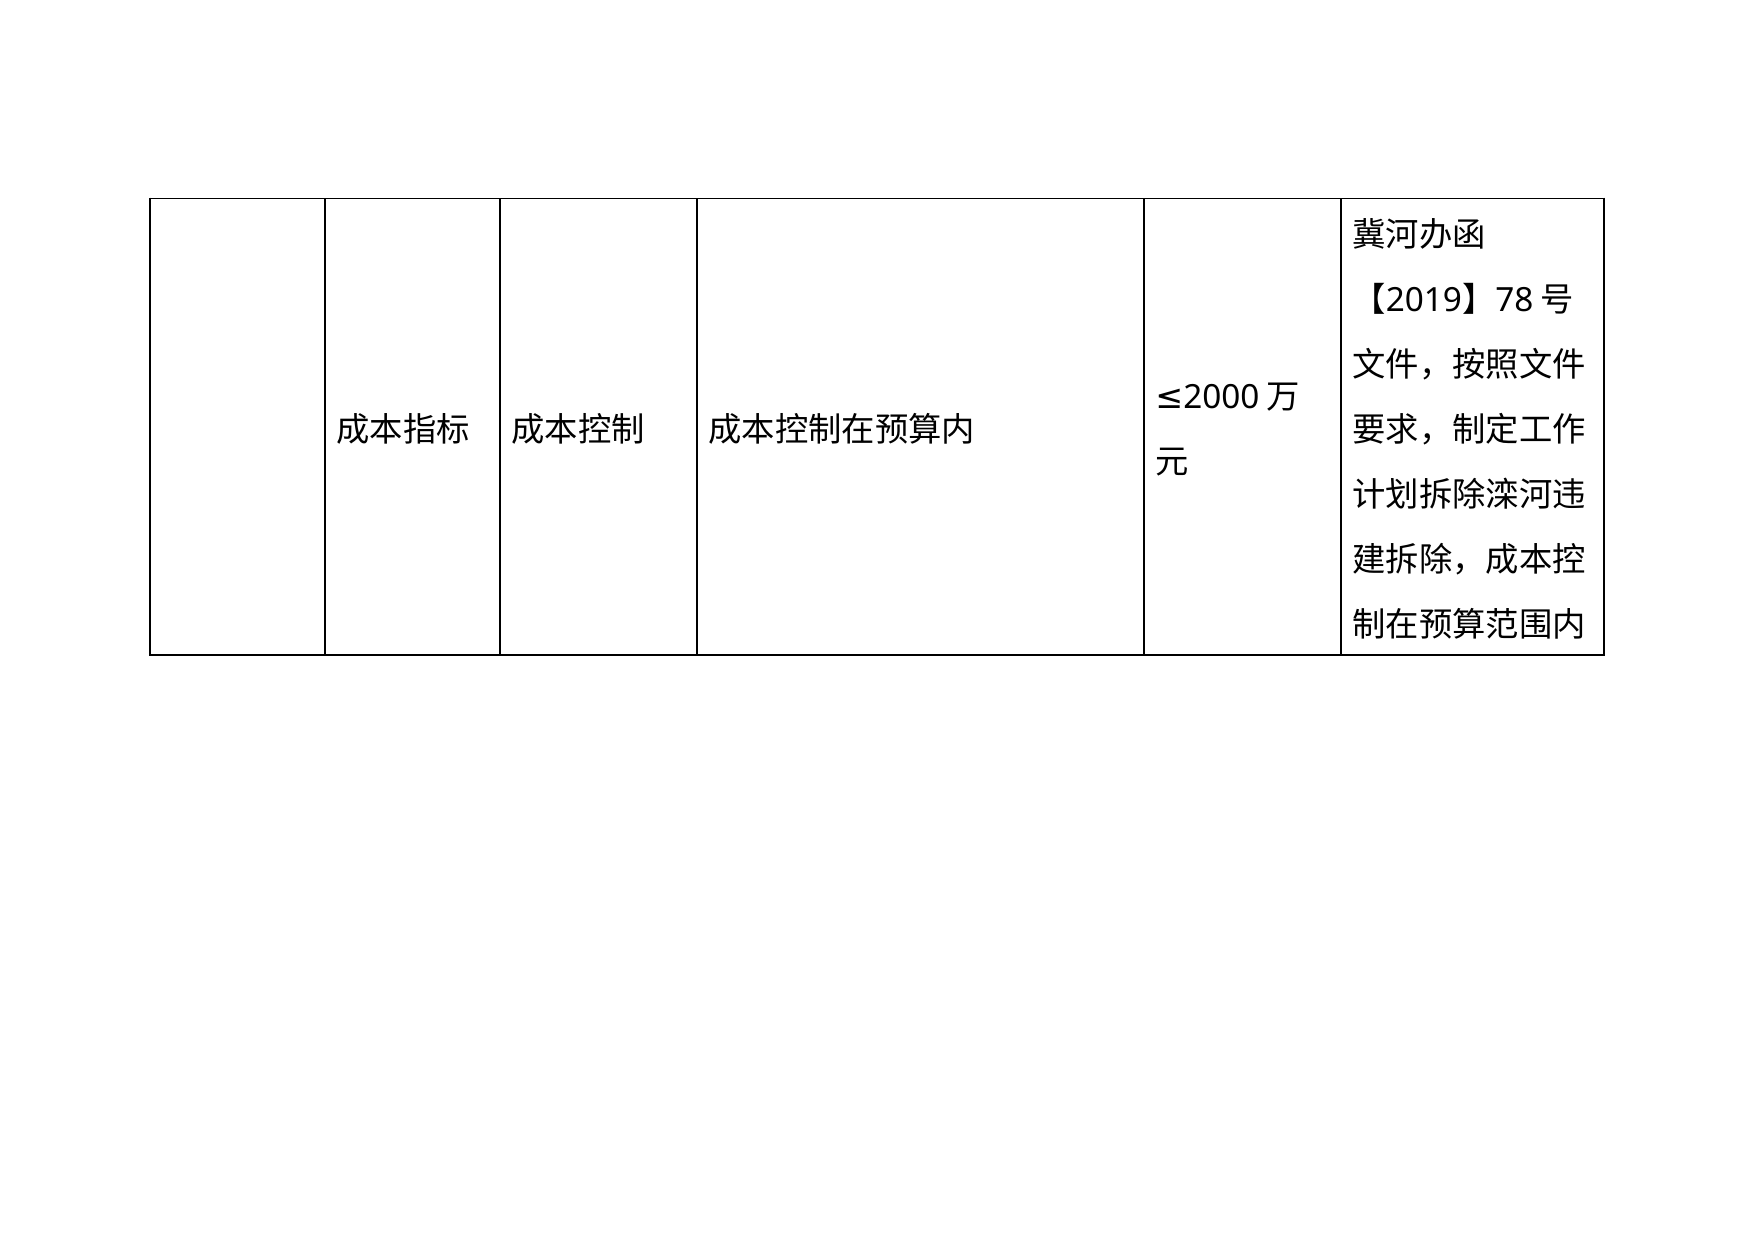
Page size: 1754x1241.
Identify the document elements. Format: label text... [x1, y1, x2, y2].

table_cell 冀河办函【2019】78号文件，按照文件要求，制定工作计划拆除滦河违建拆除，成本控制在预算范围内 [1342, 199, 1603, 654]
table_cell ≤2000万元 [1145, 199, 1340, 654]
table_cell 成本控制 [501, 199, 696, 654]
table_cell 成本控制在预算内 [698, 199, 1143, 654]
table_cell 成本指标 [326, 199, 499, 654]
